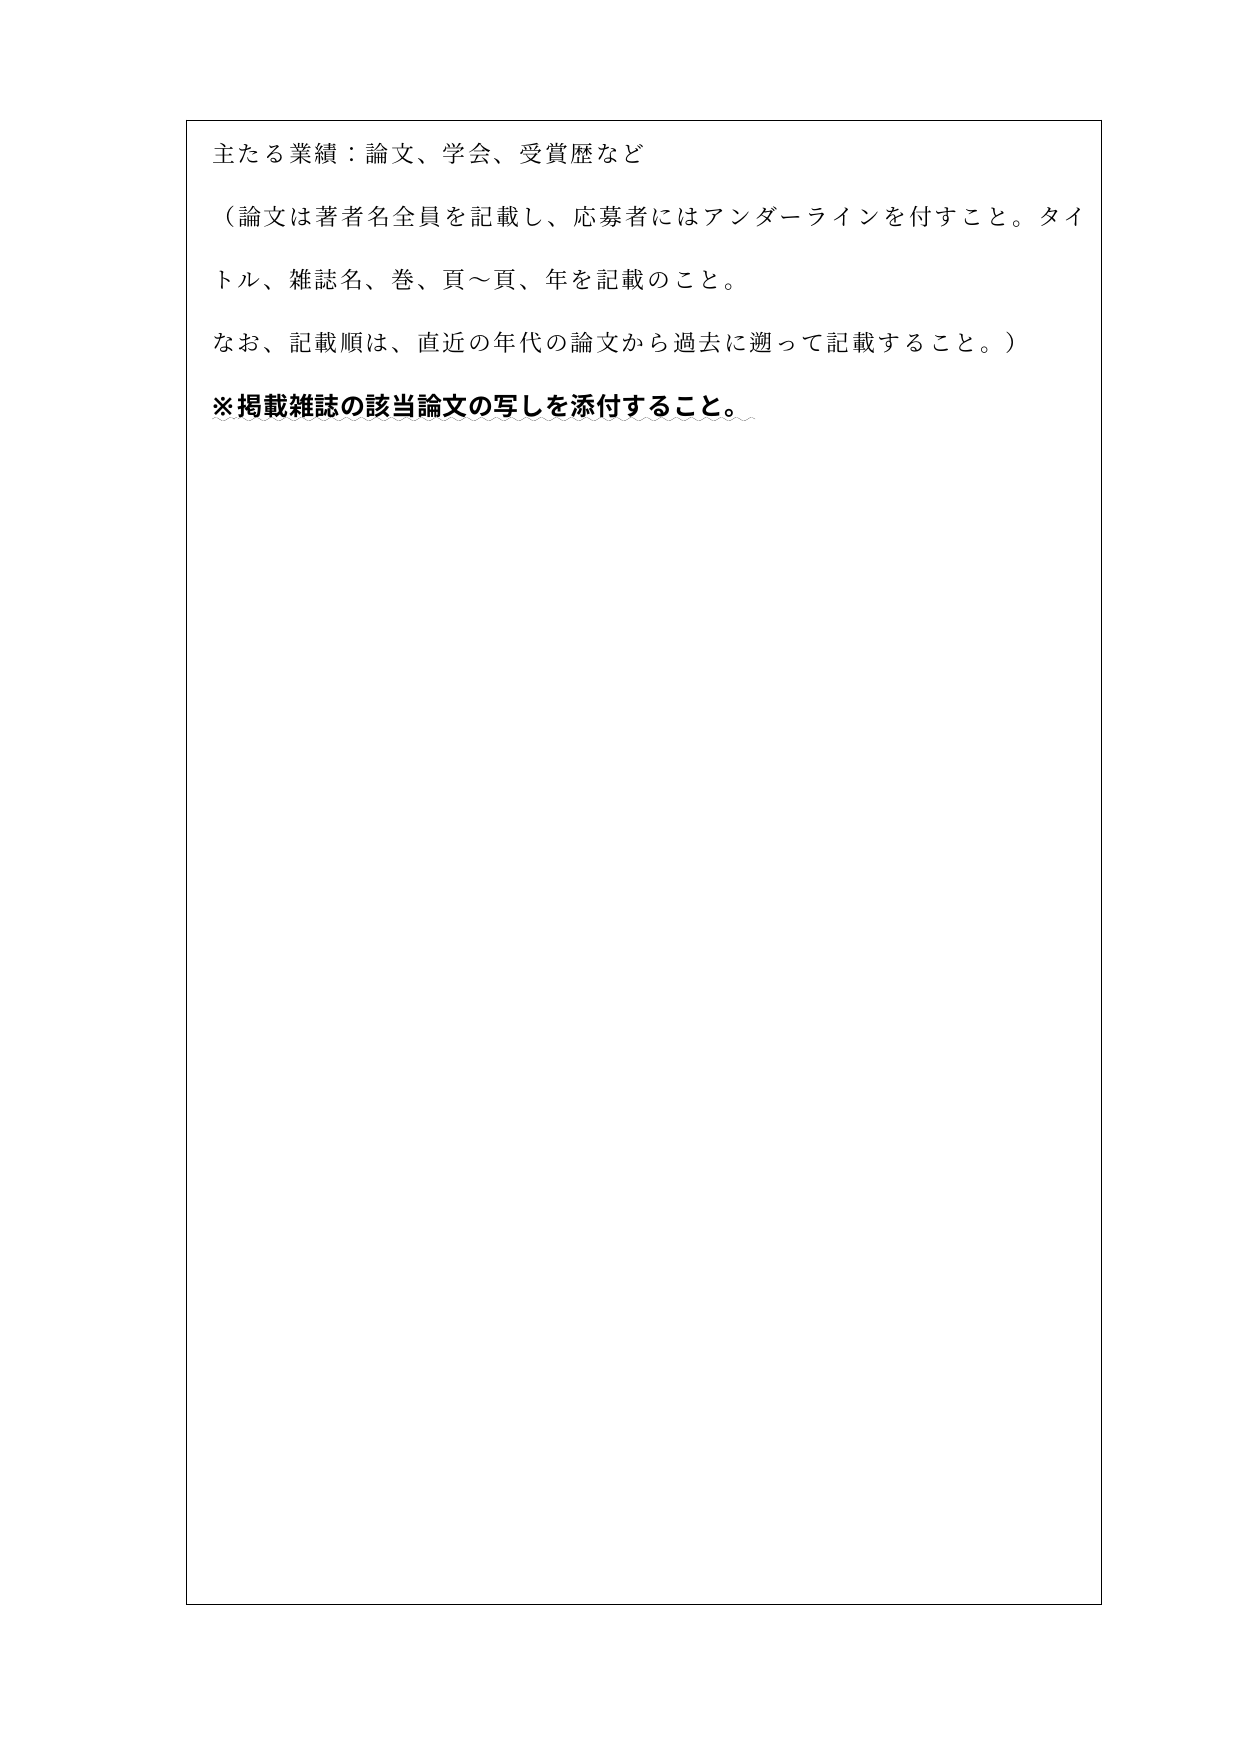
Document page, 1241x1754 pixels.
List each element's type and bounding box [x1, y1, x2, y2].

table_header [187, 121, 1101, 1604]
